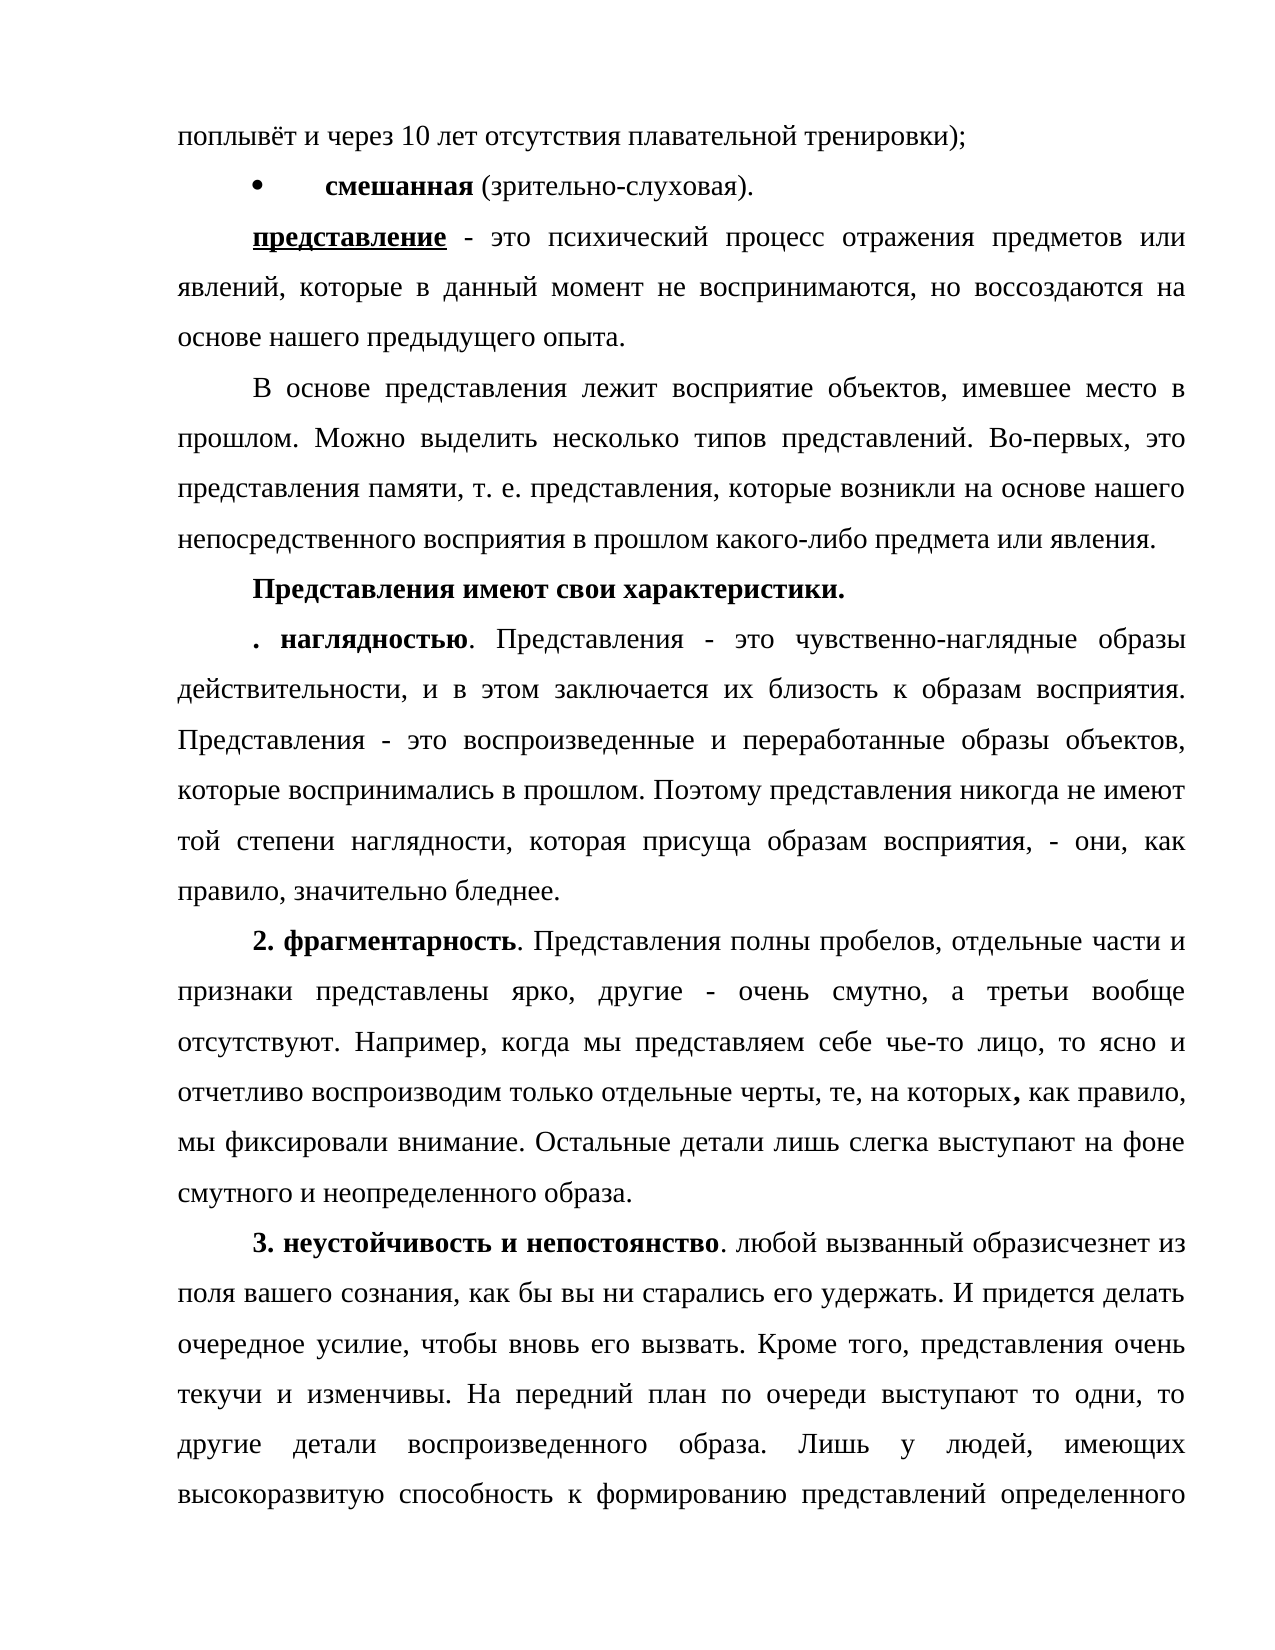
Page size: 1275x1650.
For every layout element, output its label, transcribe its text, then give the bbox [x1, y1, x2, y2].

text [177, 1225, 1186, 1510]
text . наглядностью. Представления - это чувственно-наглядные образы действительности, и в этом заключается их близость к образам восприятия. Представления - это воспроизведенные и переработанные образы объектов, которые воспринимались в прошлом. Поэтому представления никогда не имеют той степени наглядности, которая присуща образам восприятия, - они, как правило, значительно бледнее. [177, 621, 1186, 906]
text представление - это психический процесс отражения предметов или явлений, которые в данный момент не воспринимаются, но воссоздаются на основе нашего предыдущего опыта. [177, 219, 1186, 353]
text · смешанная (зрительно-слуховая). [177, 168, 1186, 202]
text В основе представления лежит восприятие объектов, имевшее место в прошлом. Можно выделить несколько типов представлений. Во-первых, это представления памяти, т. е. представления, которые возникли на основе нашего непосредственного восприятия в прошлом какого-либо предмета или явления. [177, 370, 1186, 554]
text 2. фрагментарность. Представления полны пробелов, отдельные части и признаки представлены ярко, другие - очень смутно, а третьи вообще отсутствуют. Например, когда мы представляем себе чье-то лицо, то ясно и отчетливо воспроизводим только отдельные черты, те, на которых, как правило, мы фиксировали внимание. Остальные детали лишь слегка выступают на фоне смутного и неопределенного образа. [177, 923, 1186, 1208]
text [177, 118, 1186, 152]
text Представления имеют свои характеристики. [177, 571, 1186, 604]
